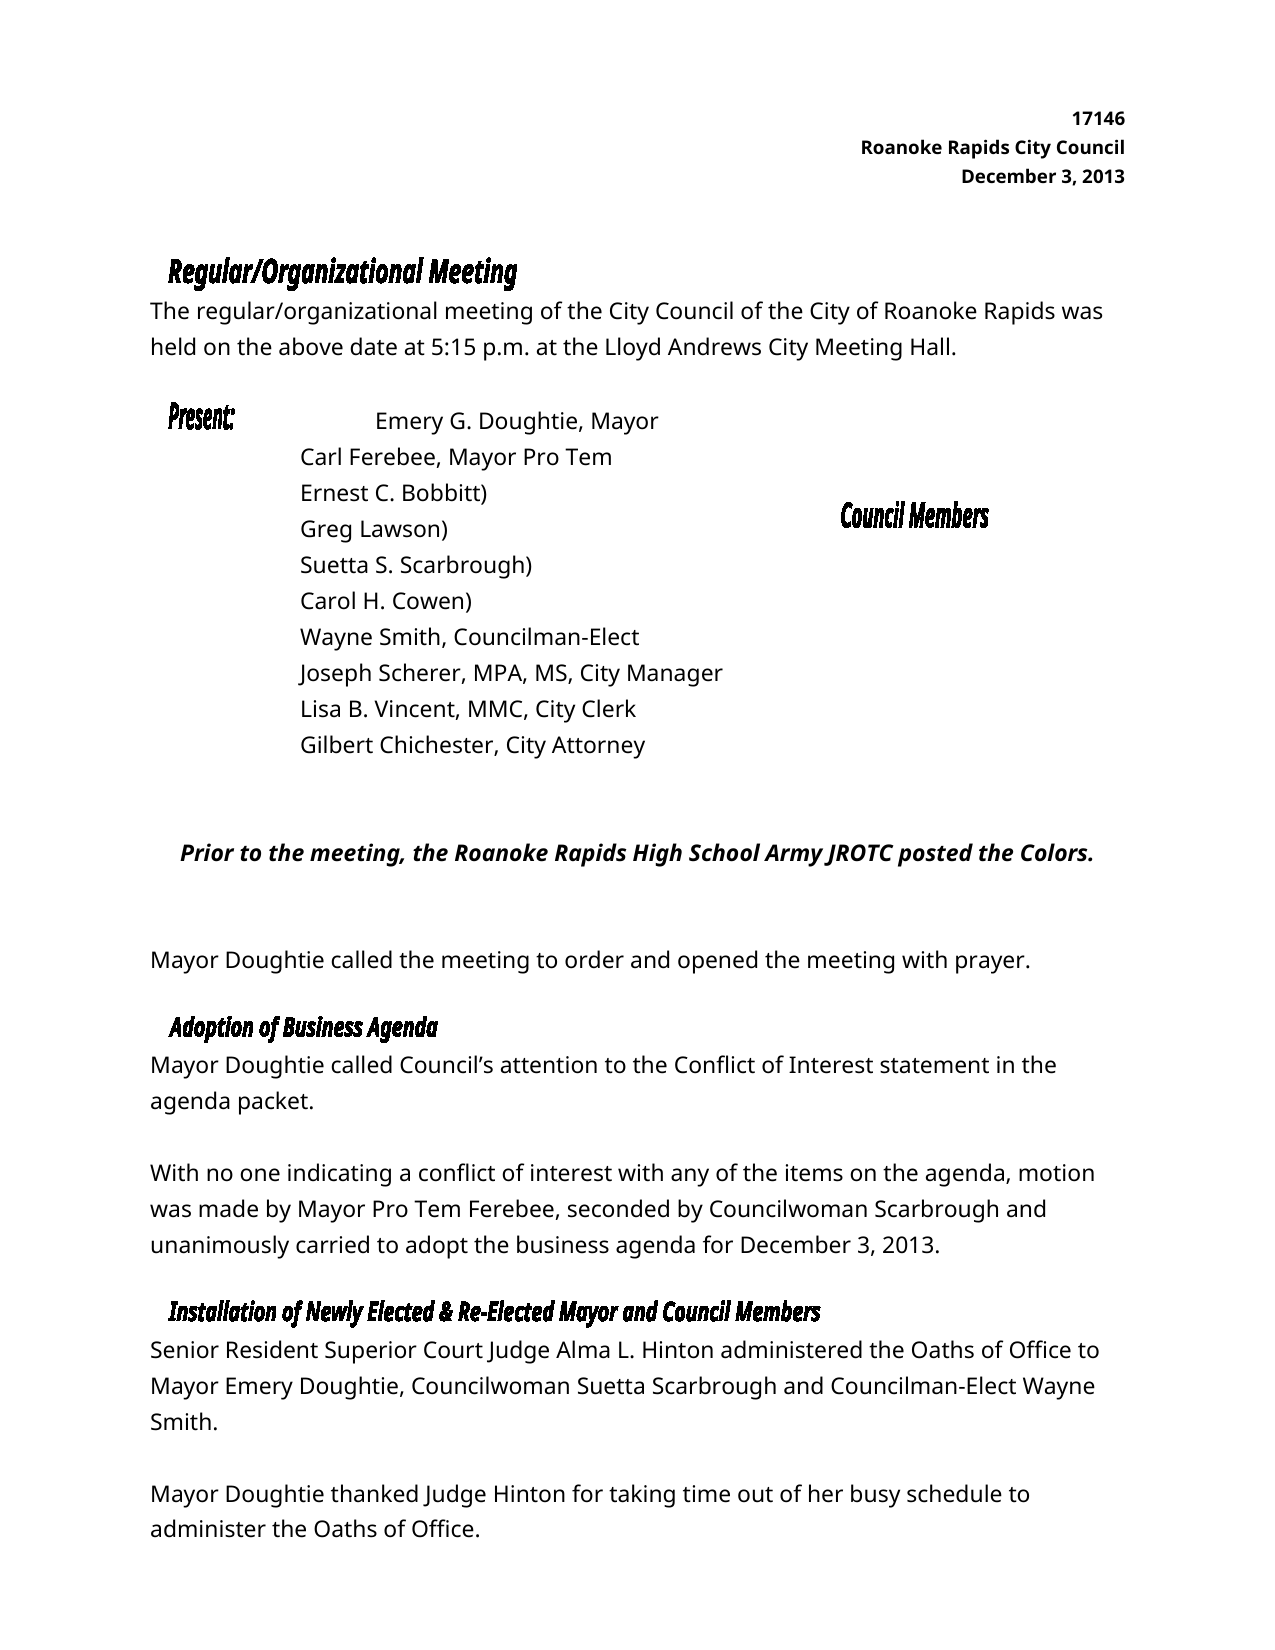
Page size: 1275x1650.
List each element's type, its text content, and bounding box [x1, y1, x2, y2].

text Greg Lawson) [150, 513, 1125, 544]
text Carol H. Cowen) [150, 585, 1125, 616]
text The regular/organizational meeting of the City Council of the City of Roanoke Rapids was held on the above date at 5:15 p.m. at the Lloyd Andrews City Meeting Hall. [150, 295, 1125, 362]
text Mayor Doughtie thanked Judge Hinton for taking time out of her busy schedule to administer the Oaths of Office. [150, 1477, 1125, 1545]
text Senior Resident Superior Court Judge Alma L. Hinton administered the Oaths of Office to Mayor Emery Doughtie, Councilwoman Suetta Scarbrough and Councilman-Elect Wayne Smith. [150, 1334, 1125, 1437]
text December 3, 2013 [150, 163, 1125, 189]
text Ernest C. Bobbitt) [150, 477, 1125, 508]
text 17146 [150, 105, 1125, 131]
text Emery G. Doughtie, Mayor [150, 403, 1125, 436]
text Roanoke Rapids City Council [150, 134, 1125, 160]
text Gilbert Chichester, City Attorney [150, 729, 1125, 760]
text Prior to the meeting, the Roanoke Rapids High School Army JROTC posted the Colors. [150, 836, 1125, 868]
text Carl Ferebee, Mayor Pro Tem [150, 441, 1125, 472]
text Suetta S. Scarbrough) [150, 549, 1125, 580]
text Wayne Smith, Councilman-Elect [150, 621, 1125, 652]
text Lisa B. Vincent, MMC, City Clerk [150, 693, 1125, 724]
text Mayor Doughtie called Council’s attention to the Conflict of Interest statement in the agenda packet. [150, 1049, 1125, 1116]
text Mayor Doughtie called the meeting to order and opened the meeting with prayer. [150, 944, 1125, 976]
text Joseph Scherer, MPA, MS, City Manager [150, 657, 1125, 688]
text With no one indicating a conflict of interest with any of the items on the agenda, motion was made by Mayor Pro Tem Ferebee, seconded by Councilwoman Scarbrough and unanimously carried to adopt the business agenda for December 3, 2013. [150, 1157, 1125, 1260]
